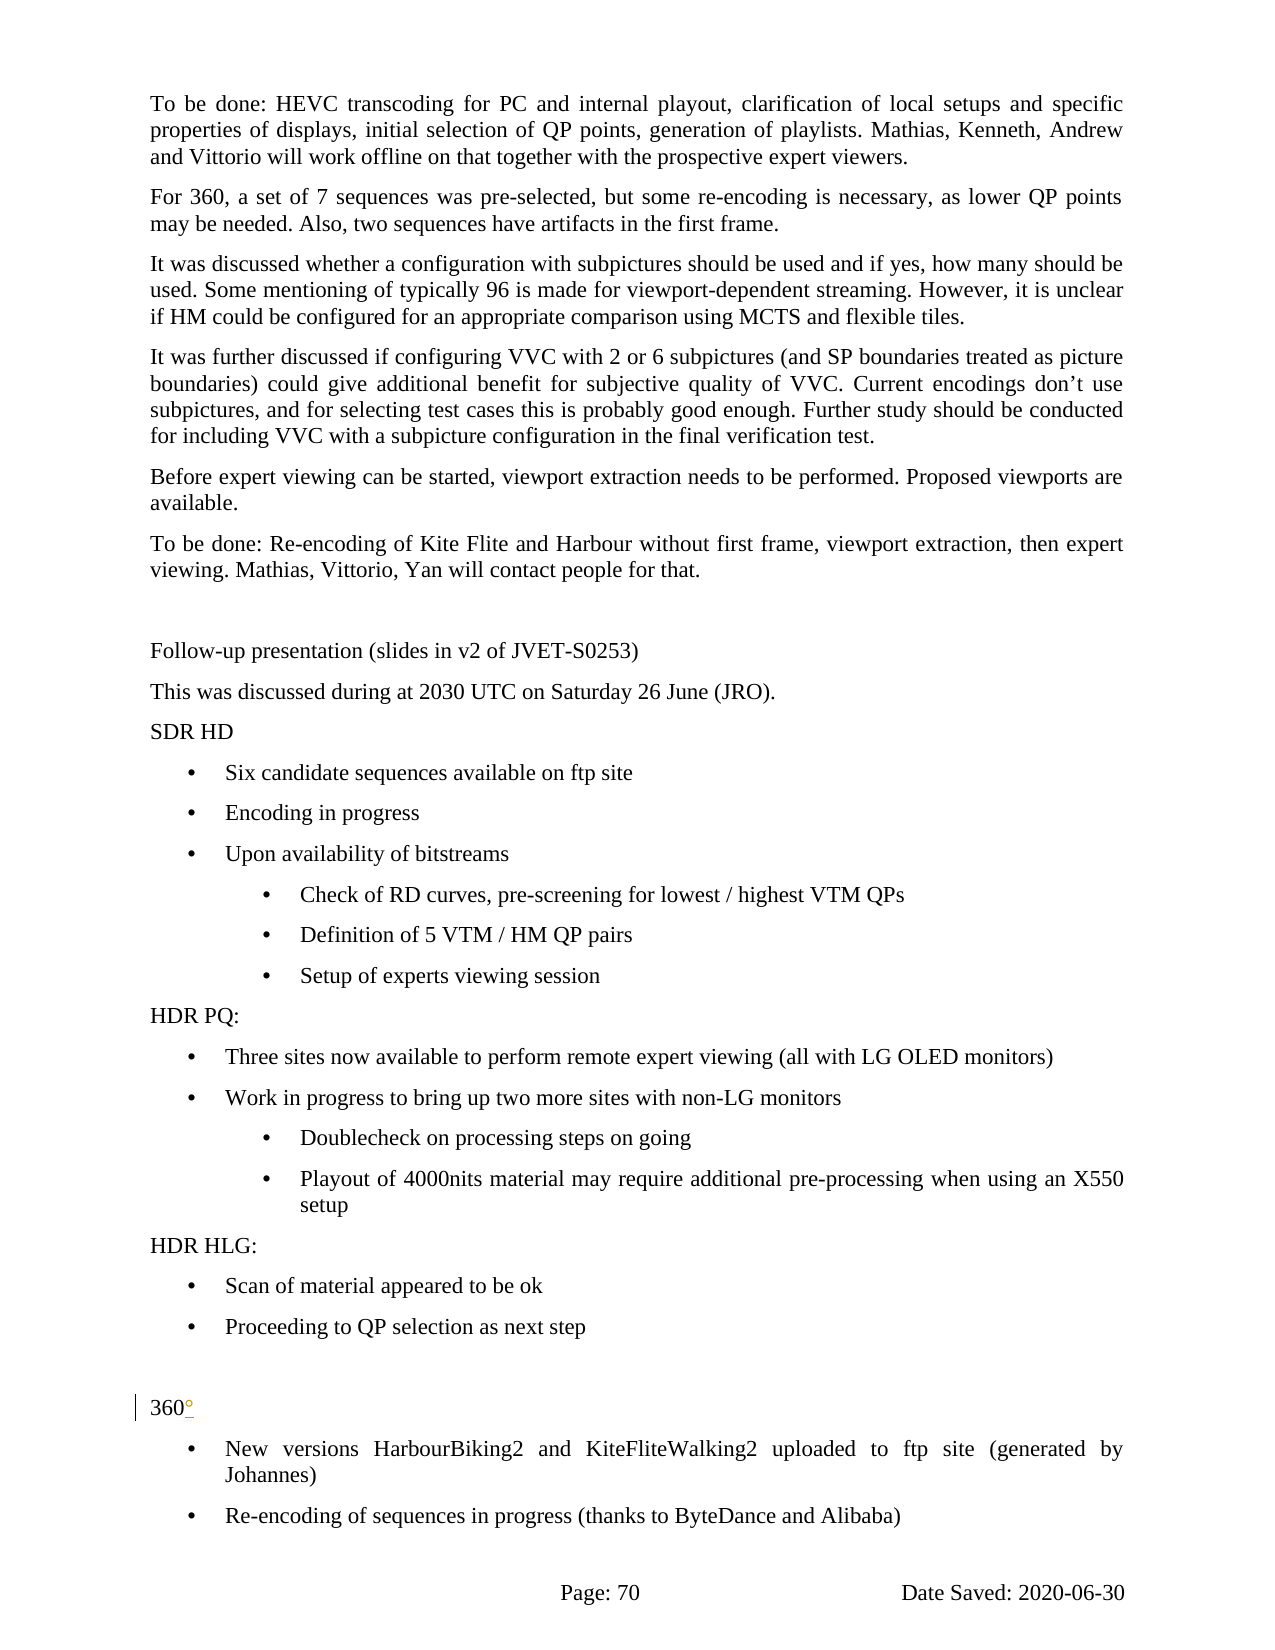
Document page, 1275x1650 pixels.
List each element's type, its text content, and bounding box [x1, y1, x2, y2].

text This was discussed during at 2030 UTC on Saturday 26 June (JRO). [150, 678, 1125, 704]
list Encoding in progress [187, 799, 1125, 826]
list New versions HarbourBiking2 and KiteFliteWalking2 uploaded to ftp site (generated by Johannes) [187, 1435, 1125, 1487]
list Definition of 5 VTM / HM QP pairs [262, 921, 1125, 948]
list Doublecheck on processing steps on going [262, 1124, 1125, 1151]
list Scan of material appeared to be ok [187, 1272, 1125, 1299]
text Follow-up presentation (slides in v2 of JVET-S0253) [150, 637, 1125, 663]
text It was further discussed if configuring VVC with 2 or 6 subpictures (and SP boundaries treated as picture boundaries) could give additional benefit for subjective quality of VVC. Current encodings don’t use subpictures, and for selecting test cases this is probably good enough. Further study should be conducted for including VVC with a subpicture configuration in the final verification test. [150, 343, 1125, 449]
list Work in progress to bring up two more sites with non-LG monitors [187, 1084, 1125, 1110]
list Upon availability of bitstreams [187, 840, 1125, 866]
text HDR HLG: [150, 1232, 1125, 1258]
text 360 [150, 1394, 1125, 1421]
text To be done: Re-encoding of Kite Flite and Harbour without first frame, viewport extraction, then expert viewing. Mathias, Vittorio, Yan will contact people for that. [150, 530, 1125, 582]
list Re-encoding of sequences in progress (thanks to ByteDance and Alibaba) [187, 1502, 1125, 1528]
text For 360, a set of 7 sequences was pre-selected, but some re-encoding is necessary, as lower QP points may be needed. Also, two sequences have artifacts in the first frame. [150, 183, 1125, 236]
list Three sites now available to perform remote expert viewing (all with LG OLED monitors) [187, 1043, 1125, 1069]
list Proceeding to QP selection as next step [187, 1313, 1125, 1339]
text Before expert viewing can be started, viewport extraction needs to be performed. Proposed viewports are available. [150, 463, 1125, 516]
text HDR PQ: [150, 1002, 1125, 1029]
list Check of RD curves, pre-screening for lowest / highest VTM QPs [262, 881, 1125, 907]
text SDR HD [150, 718, 1125, 744]
list Six candidate sequences available on ftp site [187, 759, 1125, 785]
text It was discussed whether a configuration with subpictures should be used and if yes, how many should be used. Some mentioning of typically 96 is made for viewport-dependent streaming. However, it is unclear if HM could be configured for an appropriate comparison using MCTS and flexible tiles. [150, 250, 1125, 329]
list Playout of 4000nits material may require additional pre-processing when using an X550 setup [262, 1165, 1125, 1218]
text To be done: HEVC transcoding for PC and internal playout, clarification of local setups and specific properties of displays, initial selection of QP points, generation of playlists. Mathias, Kenneth, Andrew and Vittorio will work offline on that together with the prospective expert viewers. [150, 90, 1125, 169]
list Setup of experts viewing session [262, 962, 1125, 988]
